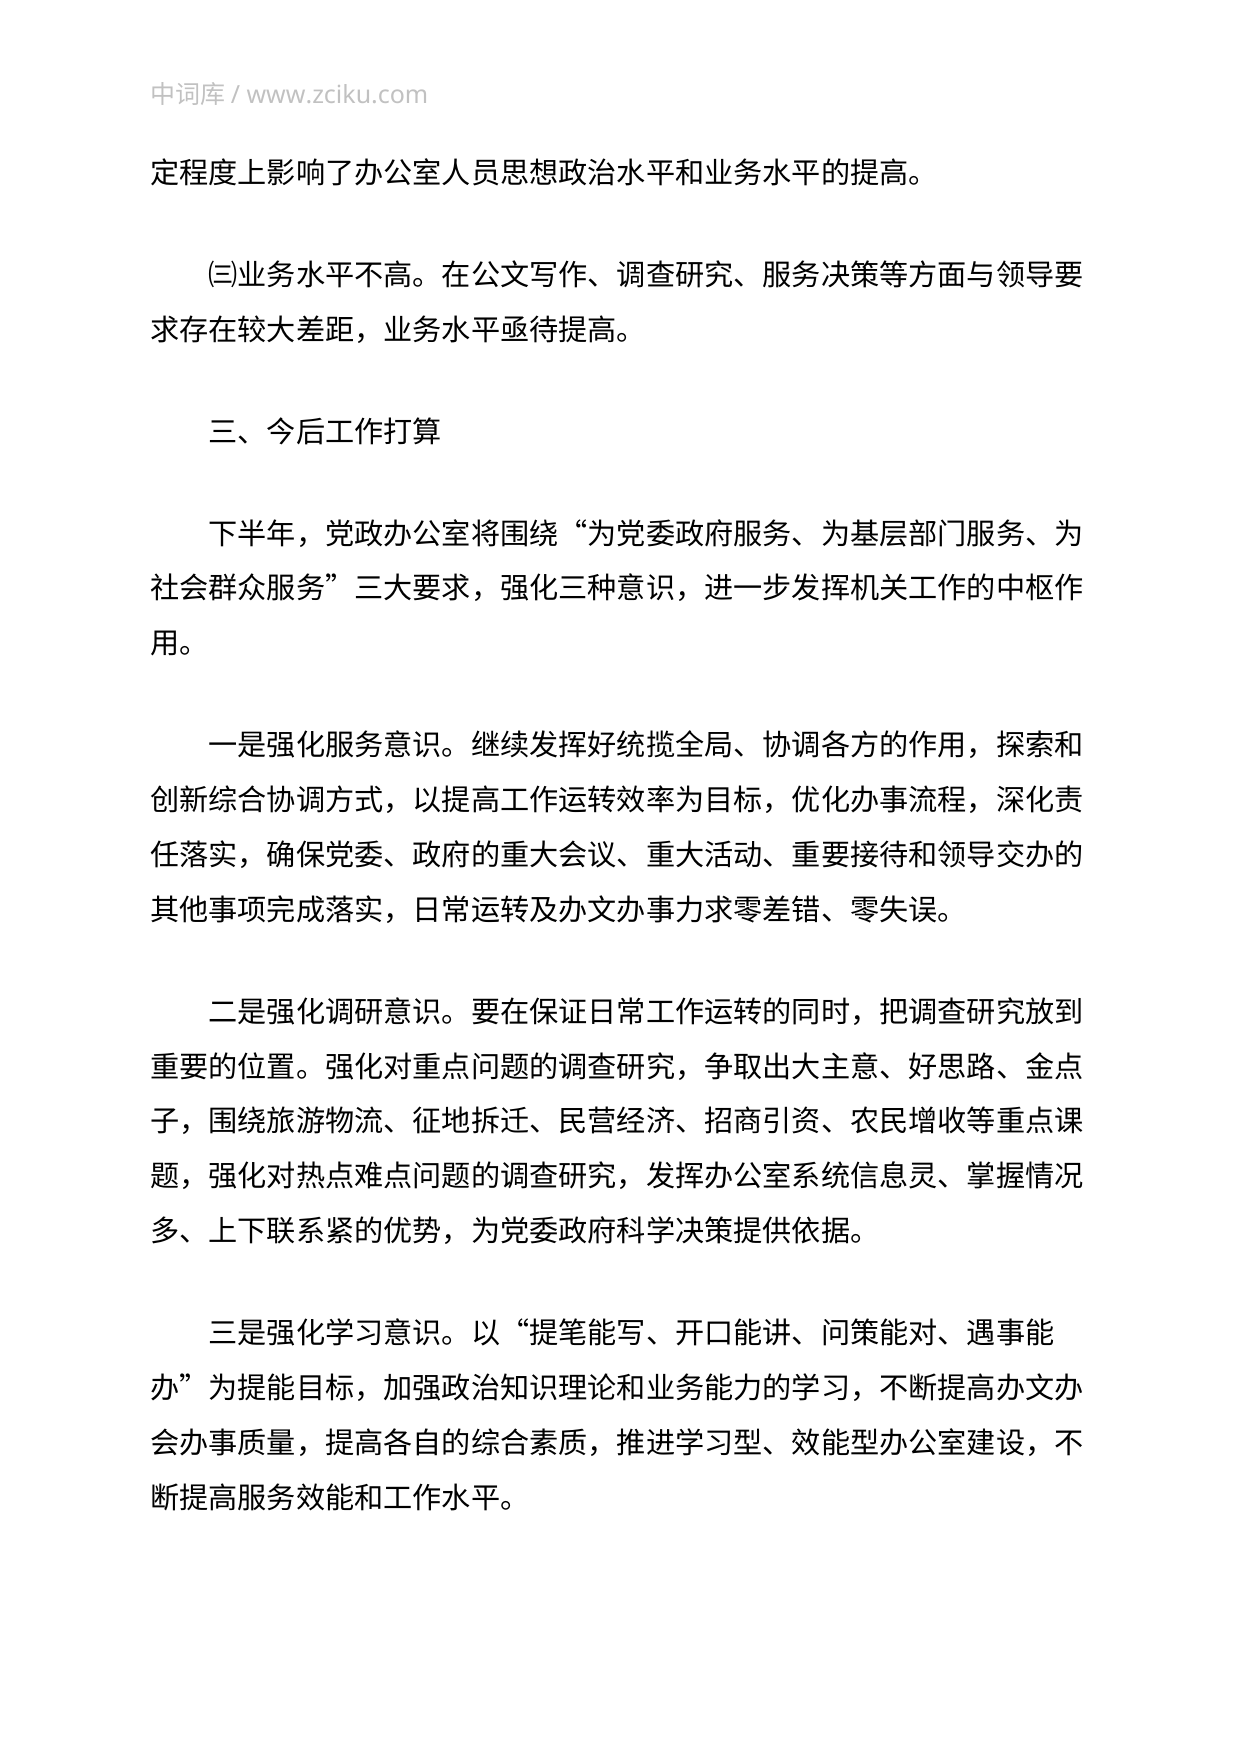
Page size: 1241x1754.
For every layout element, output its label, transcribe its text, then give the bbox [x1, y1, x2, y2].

text 三、今后工作打算 [150, 408, 1090, 451]
text 二是强化调研意识。要在保证日常工作运转的同时，把调查研究放到重要的位置。强化对重点问题的调查研究，争取出大主意、好思路、金点子，围绕旅游物流、征地拆迁、民营经济、招商引资、农民增收等重点课题，强化对热点难点问题的调查研究，发挥办公室系统信息灵、掌握情况多、上下联系紧的优势，为党委政府科学决策提供依据。 [150, 988, 1090, 1250]
text 三是强化学习意识。以“提笔能写、开口能讲、问策能对、遇事能办”为提能目标，加强政治知识理论和业务能力的学习，不断提高办文办会办事质量，提高各自的综合素质，推进学习型、效能型办公室建设，不断提高服务效能和工作水平。 [150, 1309, 1090, 1517]
text 一是强化服务意识。继续发挥好统揽全局、协调各方的作用，探索和创新综合协调方式，以提高工作运转效率为目标，优化办事流程，深化责任落实，确保党委、政府的重大会议、重大活动、重要接待和领导交办的其他事项完成落实，日常运转及办文办事力求零差错、零失误。 [150, 722, 1090, 929]
text ㈢业务水平不高。在公文写作、调查研究、服务决策等方面与领导要求存在较大差距，业务水平亟待提高。 [150, 252, 1090, 349]
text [150, 150, 1090, 192]
text 下半年，党政办公室将围绕“为党委政府服务、为基层部门服务、为社会群众服务”三大要求，强化三种意识，进一步发挥机关工作的中枢作用。 [150, 510, 1090, 662]
